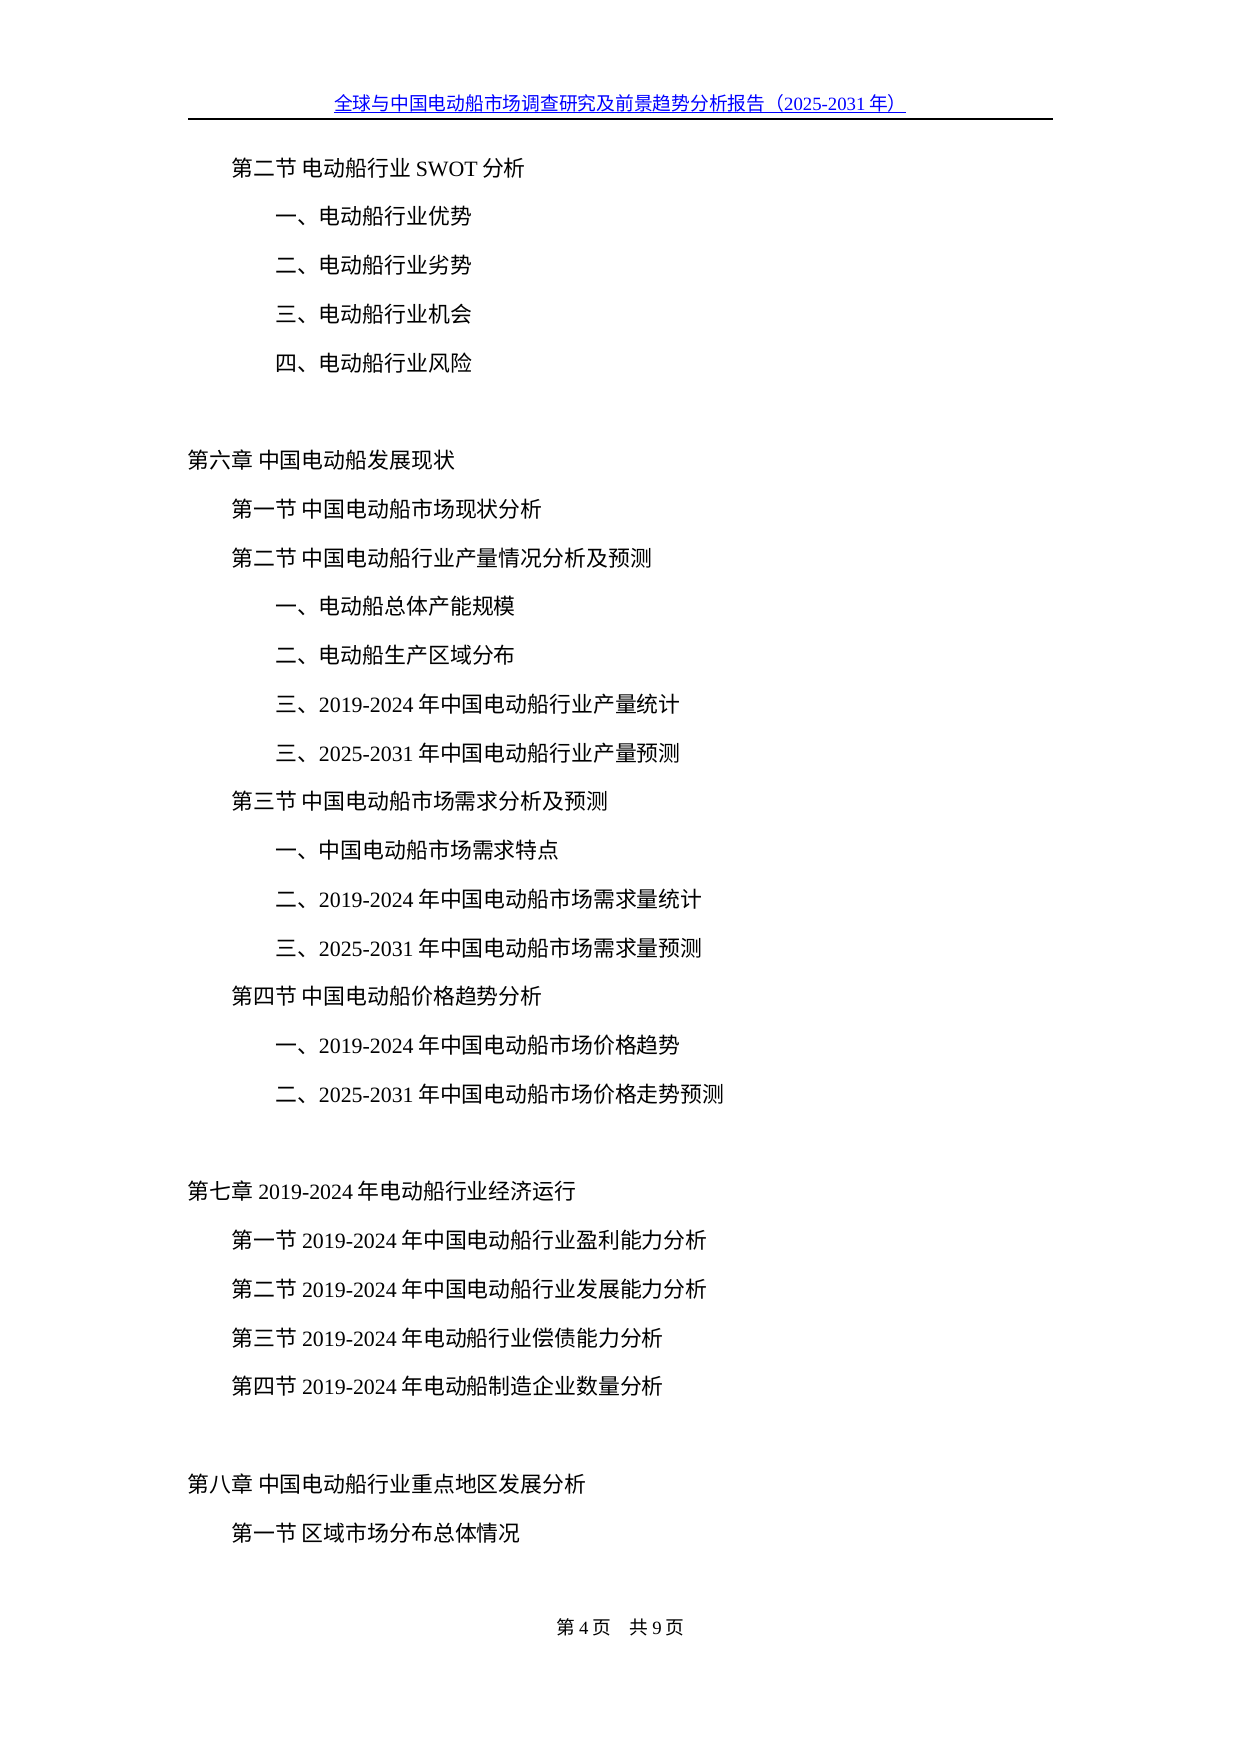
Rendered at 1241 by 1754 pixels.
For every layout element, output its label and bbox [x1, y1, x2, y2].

text [187, 150, 1053, 1548]
